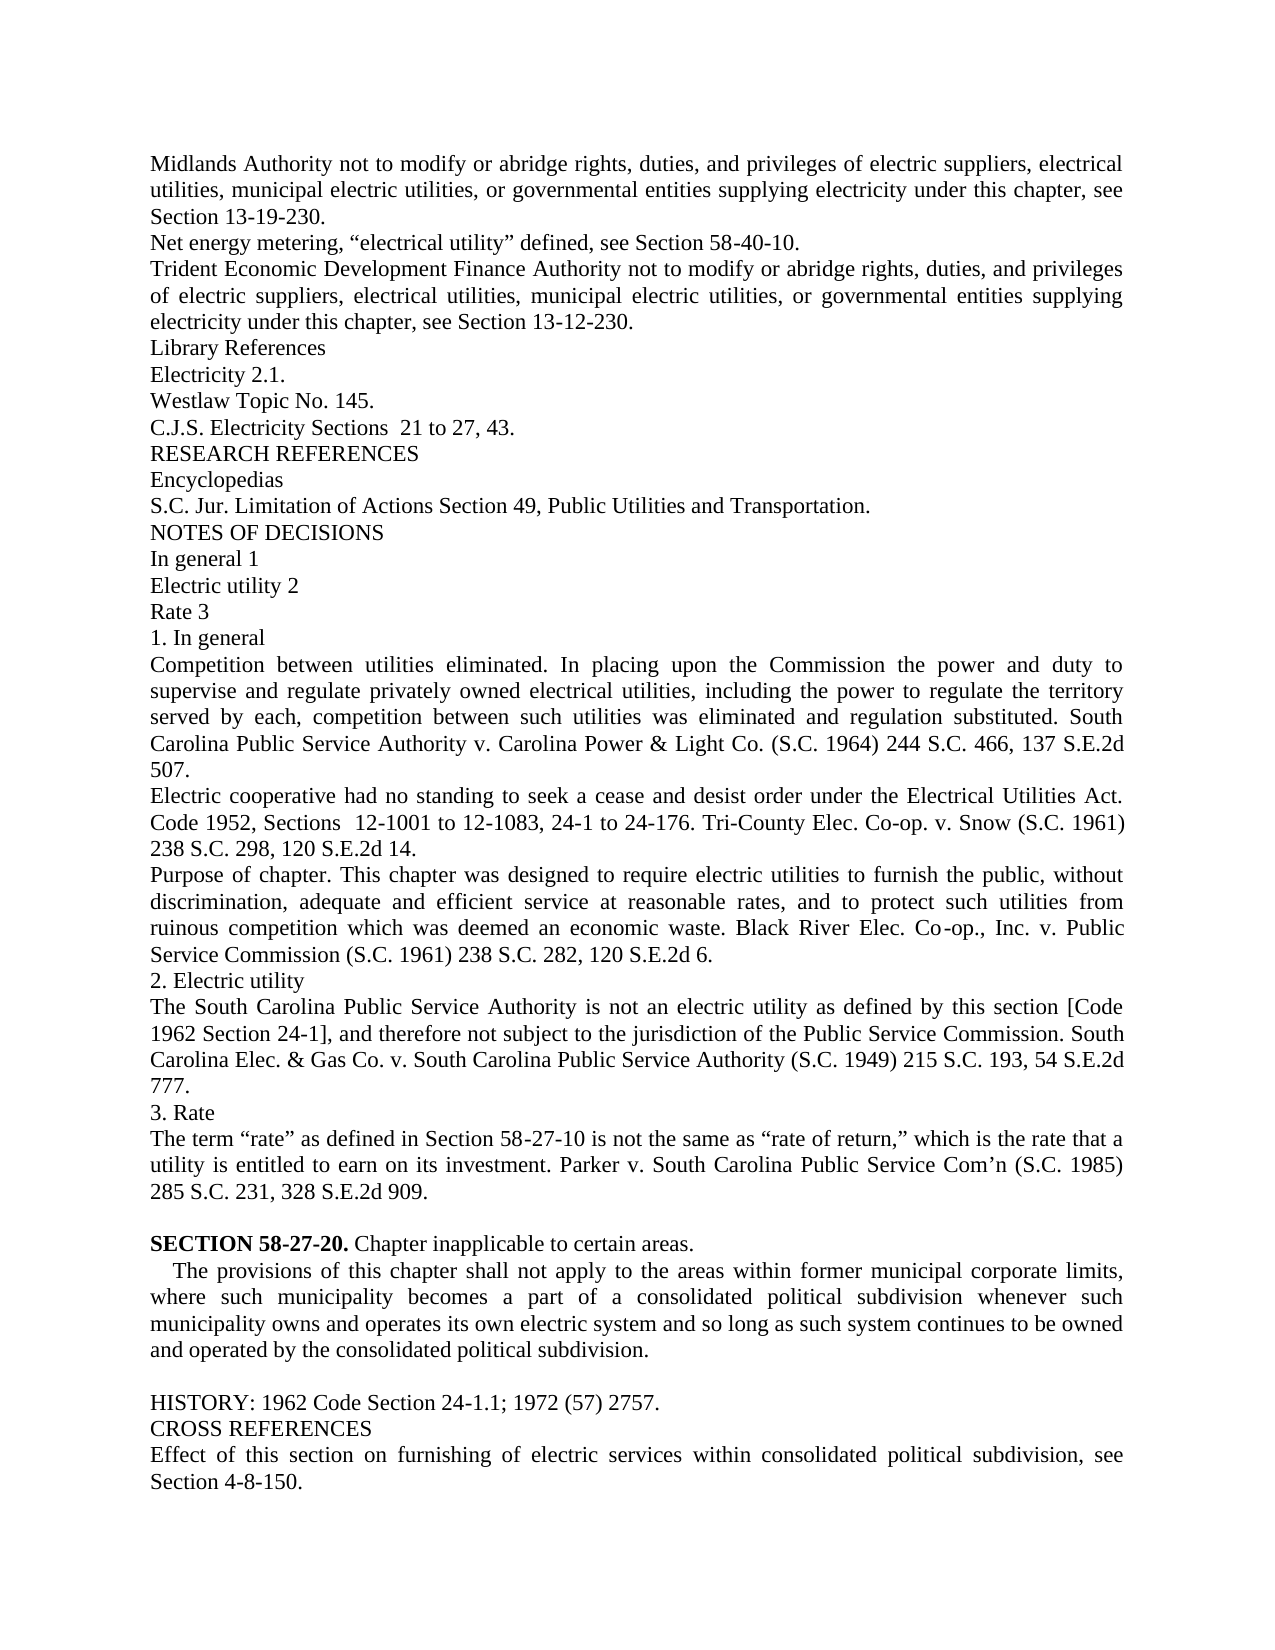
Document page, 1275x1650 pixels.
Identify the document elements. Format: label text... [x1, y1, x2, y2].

text Competition between utilities eliminated. In placing upon the Commission the power and duty to supervise and regulate privately owned electrical utilities, including the power to regulate the territory served by each, competition between such utilities was eliminated and regulation substituted. South Carolina Public Service Authority v. Carolina Power & Light Co. (S.C. 1964) 244 S.C. 466, 137 S.E.2d 507. [150, 651, 1125, 782]
text S.C. Jur. Limitation of Actions Section 49, Public Utilities and Transportation. [150, 493, 1125, 519]
text In general 1 [150, 545, 1125, 572]
text The term “rate” as defined in Section 58-27-10 is not the same as “rate of return,” which is the rate that a utility is entitled to earn on its investment. Parker v. South Carolina Public Service Com’n (S.C. 1985) 285 S.C. 231, 328 S.E.2d 909. [150, 1125, 1125, 1204]
text RESEARCH REFERENCES [150, 440, 1125, 466]
text The provisions of this chapter shall not apply to the areas within former municipal corporate limits, where such municipality becomes a part of a consolidated political subdivision whenever such municipality owns and operates its own electric system and so long as such system continues to be owned and operated by the consolidated political subdivision. [150, 1257, 1125, 1362]
text Electric cooperative had no standing to seek a cease and desist order under the Electrical Utilities Act. Code 1952, Sections 12-1001 to 12-1083, 24-1 to 24-176. Tri-County Elec. Co-op. v. Snow (S.C. 1961) 238 S.C. 298, 120 S.E.2d 14. [150, 782, 1125, 862]
text C.J.S. Electricity Sections 21 to 27, 43. [150, 413, 1125, 440]
text Electricity 2.1. [150, 361, 1125, 387]
text 3. Rate [150, 1099, 1125, 1125]
text Net energy metering, “electrical utility” defined, see Section 58-40-10. [150, 229, 1125, 255]
text Midlands Authority not to modify or abridge rights, duties, and privileges of electric suppliers, electrical utilities, municipal electric utilities, or governmental entities supplying electricity under this chapter, see Section 13-19-230. [150, 150, 1125, 229]
text 1. In general [150, 624, 1125, 651]
text Library References [150, 334, 1125, 361]
text HISTORY: 1962 Code Section 24-1.1; 1972 (57) 2757. [150, 1389, 1125, 1415]
text Electric utility 2 [150, 572, 1125, 598]
text NOTES OF DECISIONS [150, 519, 1125, 545]
text Rate 3 [150, 598, 1125, 624]
text SECTION 58-27-20. Chapter inapplicable to certain areas. [150, 1231, 1125, 1257]
text Trident Economic Development Finance Authority not to modify or abridge rights, duties, and privileges of electric suppliers, electrical utilities, municipal electric utilities, or governmental entities supplying electricity under this chapter, see Section 13-12-230. [150, 255, 1125, 334]
text 2. Electric utility [150, 967, 1125, 993]
text Effect of this section on furnishing of electric services within consolidated political subdivision, see Section 4-8-150. [150, 1441, 1125, 1494]
text CROSS REFERENCES [150, 1415, 1125, 1441]
text Westlaw Topic No. 145. [150, 387, 1125, 413]
text Encyclopedias [150, 466, 1125, 493]
text Purpose of chapter. This chapter was designed to require electric utilities to furnish the public, without discrimination, adequate and efficient service at reasonable rates, and to protect such utilities from ruinous competition which was deemed an economic waste. Black River Elec. Co-op., Inc. v. Public Service Commission (S.C. 1961) 238 S.C. 282, 120 S.E.2d 6. [150, 862, 1125, 967]
text The South Carolina Public Service Authority is not an electric utility as defined by this section [Code 1962 Section 24-1], and therefore not subject to the jurisdiction of the Public Service Commission. South Carolina Elec. & Gas Co. v. South Carolina Public Service Authority (S.C. 1949) 215 S.C. 193, 54 S.E.2d 777. [150, 993, 1125, 1099]
